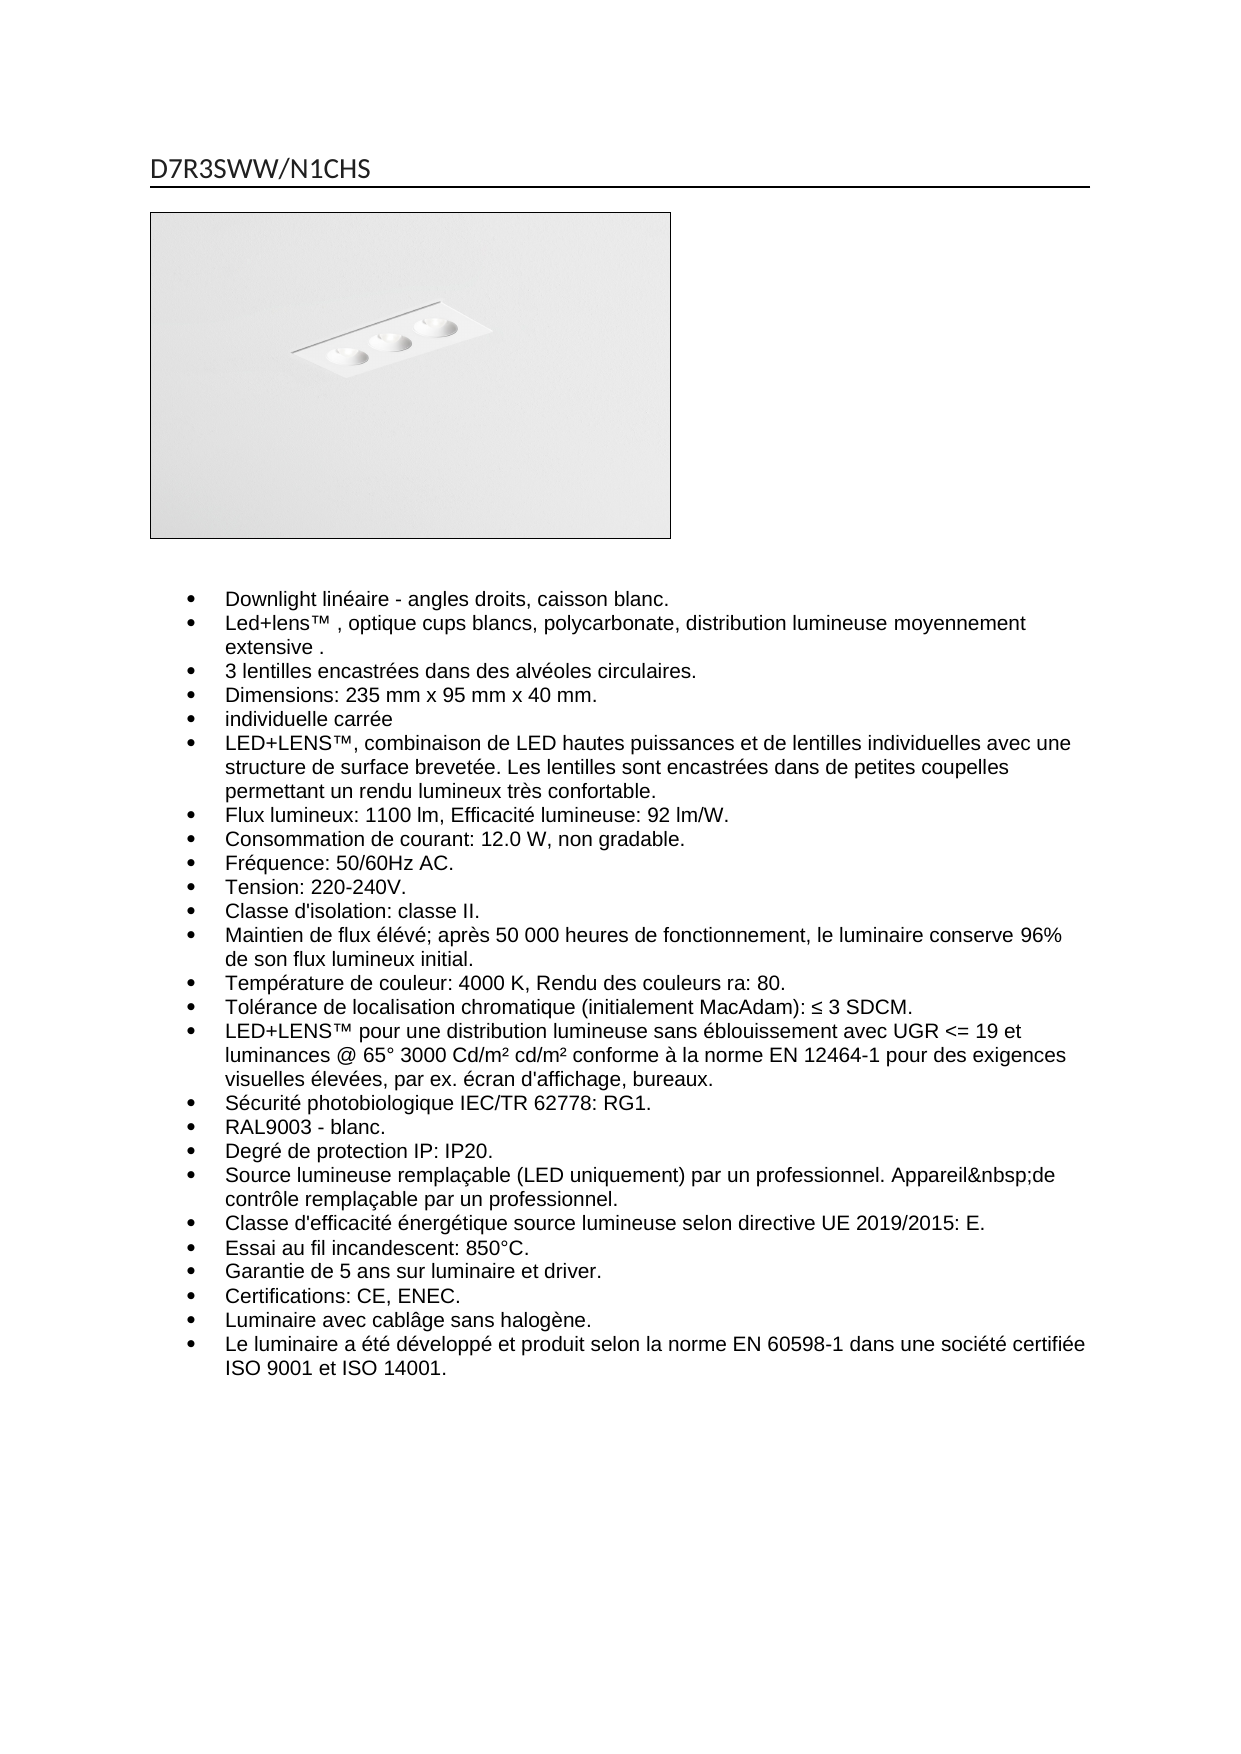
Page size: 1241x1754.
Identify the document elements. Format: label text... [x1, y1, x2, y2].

list Classe d'isolation: classe II. [187, 899, 1090, 923]
list LED+LENS™, combinaison de LED hautes puissances et de lentilles individuelles avec une structure de surface brevetée. Les lentilles sont encastrées dans de petites coupelles permettant un rendu lumineux très confortable. [187, 731, 1090, 803]
list Led+lens™ , optique cups blancs, polycarbonate, distribution lumineuse moyennement extensive . [187, 610, 1090, 658]
list individuelle carrée [187, 707, 1090, 731]
list Flux lumineux: 1100 lm, Efficacité lumineuse: 92 lm/W. [187, 803, 1090, 827]
list 3 lentilles encastrées dans des alvéoles circulaires. [187, 658, 1090, 682]
list Dimensions: 235 mm x 95 mm x 40 mm. [187, 682, 1090, 707]
list Garantie de 5 ans sur luminaire et driver. [187, 1259, 1090, 1283]
list Degré de protection IP: IP20. [187, 1139, 1090, 1163]
list Luminaire avec cablâge sans halogène. [187, 1307, 1090, 1332]
list Consommation de courant: 12.0 W, non gradable. [187, 827, 1090, 851]
list Certifications: CE, ENEC. [187, 1283, 1090, 1307]
list RAL9003 - blanc. [187, 1115, 1090, 1139]
list Essai au fil incandescent: 850°C. [187, 1235, 1090, 1259]
text D7R3SWW/N1CHS [150, 150, 1090, 186]
list Downlight linéaire - angles droits, caisson blanc. [187, 586, 1090, 610]
list Fréquence: 50/60Hz AC. [187, 851, 1090, 875]
list Le luminaire a été développé et produit selon la norme EN 60598-1 dans une société certifiée ISO 9001 et ISO 14001. [187, 1332, 1090, 1379]
list Source lumineuse remplaçable (LED uniquement) par un professionnel. Appareil&nbsp;de contrôle remplaçable par un professionnel. [187, 1163, 1090, 1211]
list Tolérance de localisation chromatique (initialement MacAdam): ≤ 3 SDCM. [187, 995, 1090, 1019]
list LED+LENS™ pour une distribution lumineuse sans éblouissement avec UGR <= 19 et luminances @ 65° 3000 Cd/m² cd/m² conforme à la norme EN 12464-1 pour des exigences visuelles élevées, par ex. écran d'affichage, bureaux. [187, 1019, 1090, 1091]
list Maintien de flux élévé; après 50 000 heures de fonctionnement, le luminaire conserve 96% de son flux lumineux initial. [187, 923, 1090, 971]
picture [151, 213, 670, 538]
list Classe d'efficacité énergétique source lumineuse selon directive UE 2019/2015: E. [187, 1211, 1090, 1235]
list Sécurité photobiologique IEC/TR 62778: RG1. [187, 1091, 1090, 1115]
list Température de couleur: 4000 K, Rendu des couleurs ra: 80. [187, 971, 1090, 995]
list Tension: 220-240V. [187, 875, 1090, 899]
